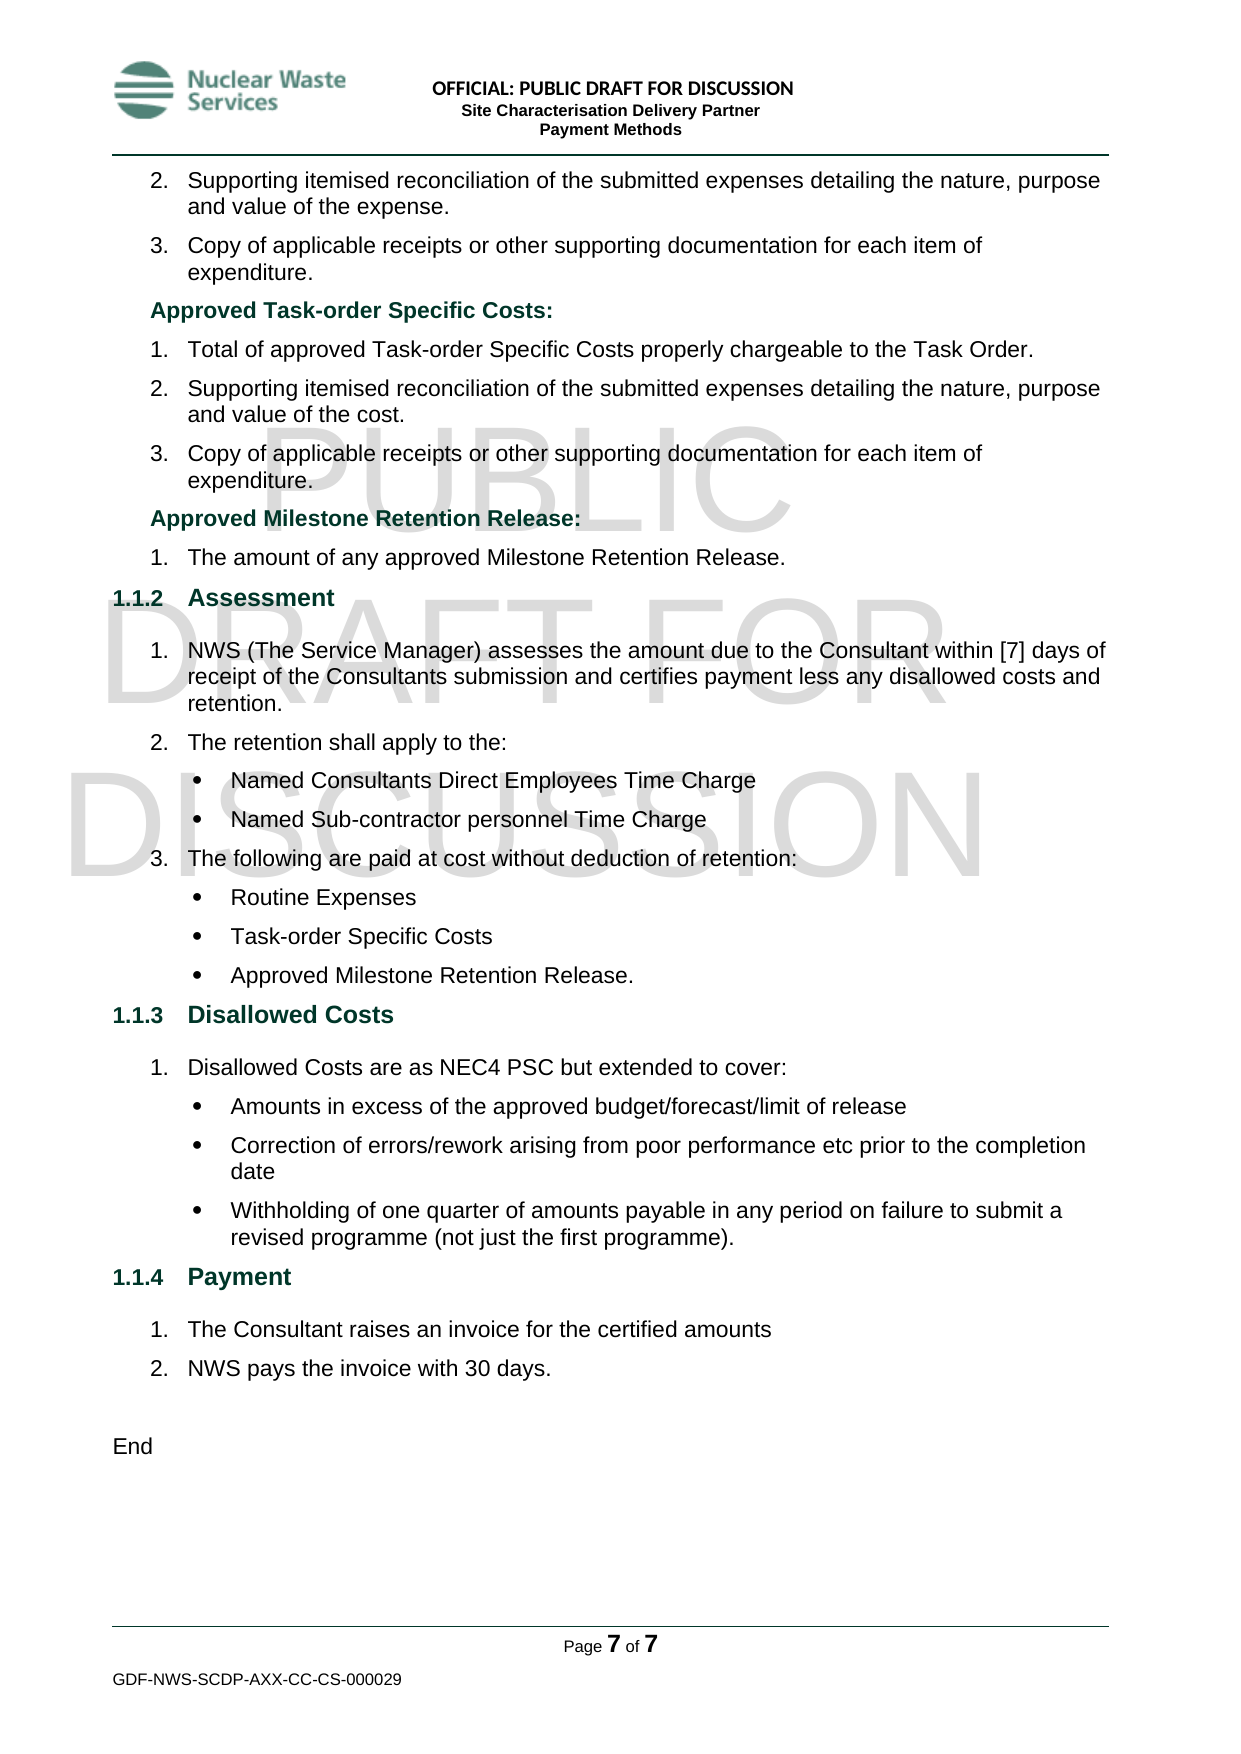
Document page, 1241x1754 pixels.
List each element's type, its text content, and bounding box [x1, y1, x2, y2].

list Copy of applicable receipts or other supporting documentation for each item of expenditure. [150, 232, 1109, 285]
list Amounts in excess of the approved budget/forecast/limit of release [193, 1093, 1109, 1119]
text End [112, 1433, 1109, 1459]
list The following are paid at cost without deduction of retention: [150, 845, 1109, 871]
text Approved Task-order Specific Costs: [150, 297, 1109, 324]
list Supporting itemised reconciliation of the submitted expenses detailing the nature, purpose and value of the cost. [150, 375, 1109, 428]
text Approved Milestone Retention Release: [150, 505, 1109, 532]
list Named Consultants Direct Employees Time Charge [193, 767, 1109, 794]
list Named Sub-contractor personnel Time Charge [193, 806, 1109, 832]
list Correction of errors/rework arising from poor performance etc prior to the completion date [193, 1132, 1109, 1184]
list The amount of any approved Milestone Retention Release. [150, 544, 1109, 571]
list Disallowed Costs are as NEC4 PSC but extended to cover: [150, 1054, 1109, 1081]
list Total of approved Task-order Specific Costs properly chargeable to the Task Order. [150, 336, 1109, 362]
list Routine Expenses [193, 884, 1109, 910]
list Task-order Specific Costs [193, 923, 1109, 949]
list NWS (The Service Manager) assesses the amount due to the Consultant within [7] days of receipt of the Consultants submission and certifies payment less any disallowed costs and retention. [150, 637, 1109, 716]
picture [63, 29, 400, 153]
subtitle Disallowed Costs [112, 1000, 1109, 1029]
subtitle Payment [112, 1262, 1109, 1291]
list Approved Milestone Retention Release. [193, 962, 1109, 988]
list Withholding of one quarter of amounts payable in any period on failure to submit a revised programme (not just the first programme). [193, 1197, 1109, 1250]
subtitle Assessment [112, 583, 1109, 612]
list The retention shall apply to the: [150, 728, 1109, 755]
list The Consultant raises an invoice for the certified amounts [150, 1316, 1109, 1342]
list Supporting itemised reconciliation of the submitted expenses detailing the nature, purpose and value of the expense. [150, 167, 1109, 219]
list Copy of applicable receipts or other supporting documentation for each item of expenditure. [150, 440, 1109, 493]
list NWS pays the invoice with 30 days. [150, 1355, 1109, 1381]
